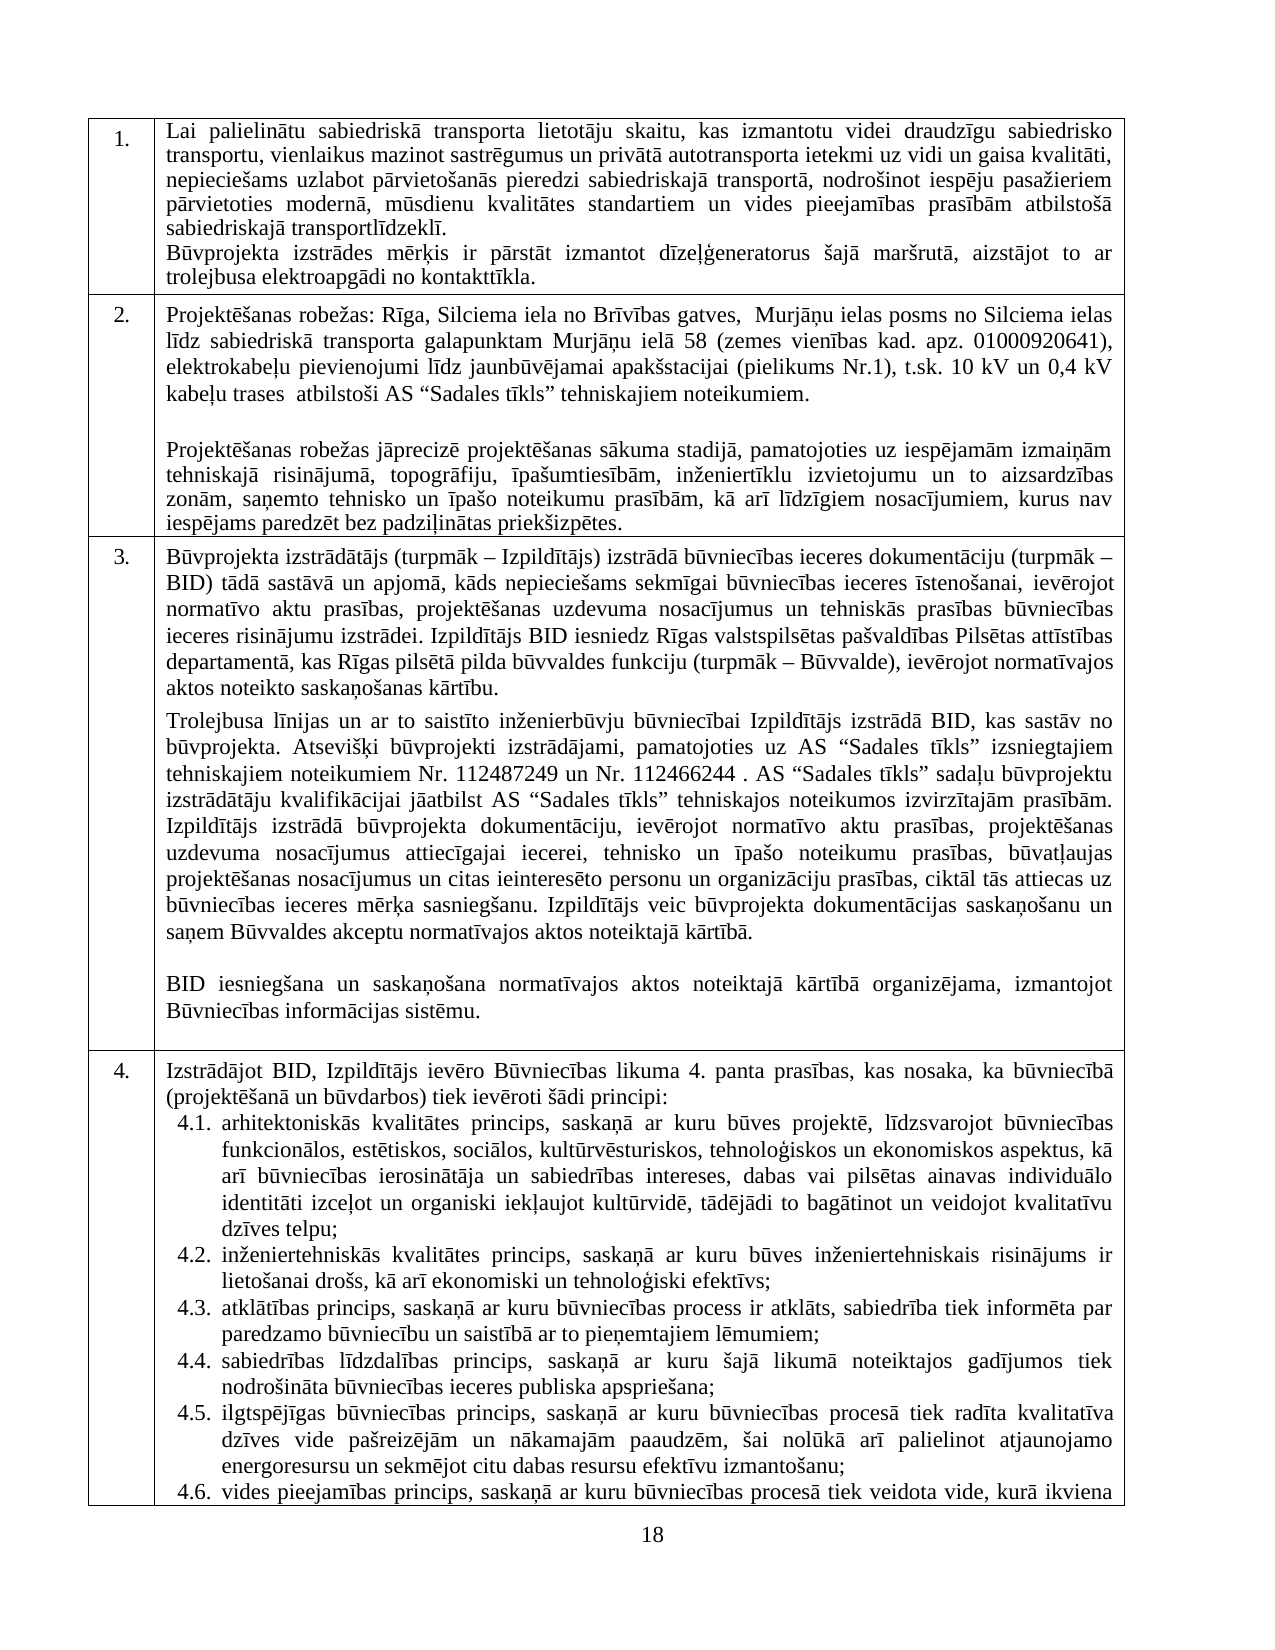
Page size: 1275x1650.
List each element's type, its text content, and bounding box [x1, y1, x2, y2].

table_cell Projektēšanas robežas: Rīga, Silciema iela no Brīvības gatves, Murjāņu ielas posms no Silciema ielas līdz sabiedriskā transporta galapunktam Murjāņu ielā 58 (zemes vienības kad. apz. 01000920641), elektrokabeļu pievienojumi līdz jaunbūvējamai apakšstacijai (pielikums Nr.1), t.sk. 10 kV un 0,4 kV kabeļu trases atbilstoši AS “Sadales tīkls” tehniskajiem noteikumiem. Projektēšanas robežas jāprecizē projektēšanas sākuma stadijā, pamatojoties uz iespējamām izmaiņām tehniskajā risinājumā, topogrāfiju, īpašumtiesībām, inženiertīklu izvietojumu un to aizsardzības zonām, saņemto tehnisko un īpašo noteikumu prasībām, kā arī līdzīgiem nosacījumiem, kurus nav iespējams paredzēt bez padziļinātas priekšizpētes. [155, 295, 1124, 536]
table_cell 3. [89, 537, 154, 1049]
table_cell Lai palielinātu sabiedriskā transporta lietotāju skaitu, kas izmantotu videi draudzīgu sabiedrisko transportu, vienlaikus mazinot sastrēgumus un privātā autotransporta ietekmi uz vidi un gaisa kvalitāti, nepieciešams uzlabot pārvietošanās pieredzi sabiedriskajā transportā, nodrošinot iespēju pasažieriem pārvietoties modernā, mūsdienu kvalitātes standartiem un vides pieejamības prasībām atbilstošā sabiedriskajā transportlīdzeklī. Būvprojekta izstrādes mērķis ir pārstāt izmantot dīzeļģeneratorus šajā maršrutā, aizstājot to ar trolejbusa elektroapgādi no kontakttīkla. [155, 119, 1124, 294]
table_cell 4. [89, 1051, 154, 1505]
table_cell Būvprojekta izstrādātājs (turpmāk – Izpildītājs) izstrādā būvniecības ieceres dokumentāciju (turpmāk – BID) tādā sastāvā un apjomā, kāds nepieciešams sekmīgai būvniecības ieceres īstenošanai, ievērojot normatīvo aktu prasības, projektēšanas uzdevuma nosacījumus un tehniskās prasības būvniecības ieceres risinājumu izstrādei. Izpildītājs BID iesniedz Rīgas valstspilsētas pašvaldības Pilsētas attīstības departamentā, kas Rīgas pilsētā pilda būvvaldes funkciju (turpmāk – Būvvalde), ievērojot normatīvajos aktos noteikto saskaņošanas kārtību. Trolejbusa līnijas un ar to saistīto inženierbūvju būvniecībai Izpildītājs izstrādā BID, kas sastāv no būvprojekta. Atsevišķi būvprojekti izstrādājami, pamatojoties uz AS “Sadales tīkls” izsniegtajiem tehniskajiem noteikumiem Nr. 112487249 un Nr. 112466244 . AS “Sadales tīkls” sadaļu būvprojektu izstrādātāju kvalifikācijai jāatbilst AS “Sadales tīkls” tehniskajos noteikumos izvirzītajām prasībām. Izpildītājs izstrādā būvprojekta dokumentāciju, ievērojot normatīvo aktu prasības, projektēšanas uzdevuma nosacījumus attiecīgajai iecerei, tehnisko un īpašo noteikumu prasības, būvatļaujas projektēšanas nosacījumus un citas ieinteresēto personu un organizāciju prasības, ciktāl tās attiecas uz būvniecības ieceres mērķa sasniegšanu. Izpildītājs veic būvprojekta dokumentācijas saskaņošanu un saņem Būvvaldes akceptu normatīvajos aktos noteiktajā kārtībā. BID iesniegšana un saskaņošana normatīvajos aktos noteiktajā kārtībā organizējama, izmantojot Būvniecības informācijas sistēmu. [155, 537, 1124, 1049]
table_cell 1. [89, 119, 154, 294]
table_cell 2. [89, 295, 154, 536]
